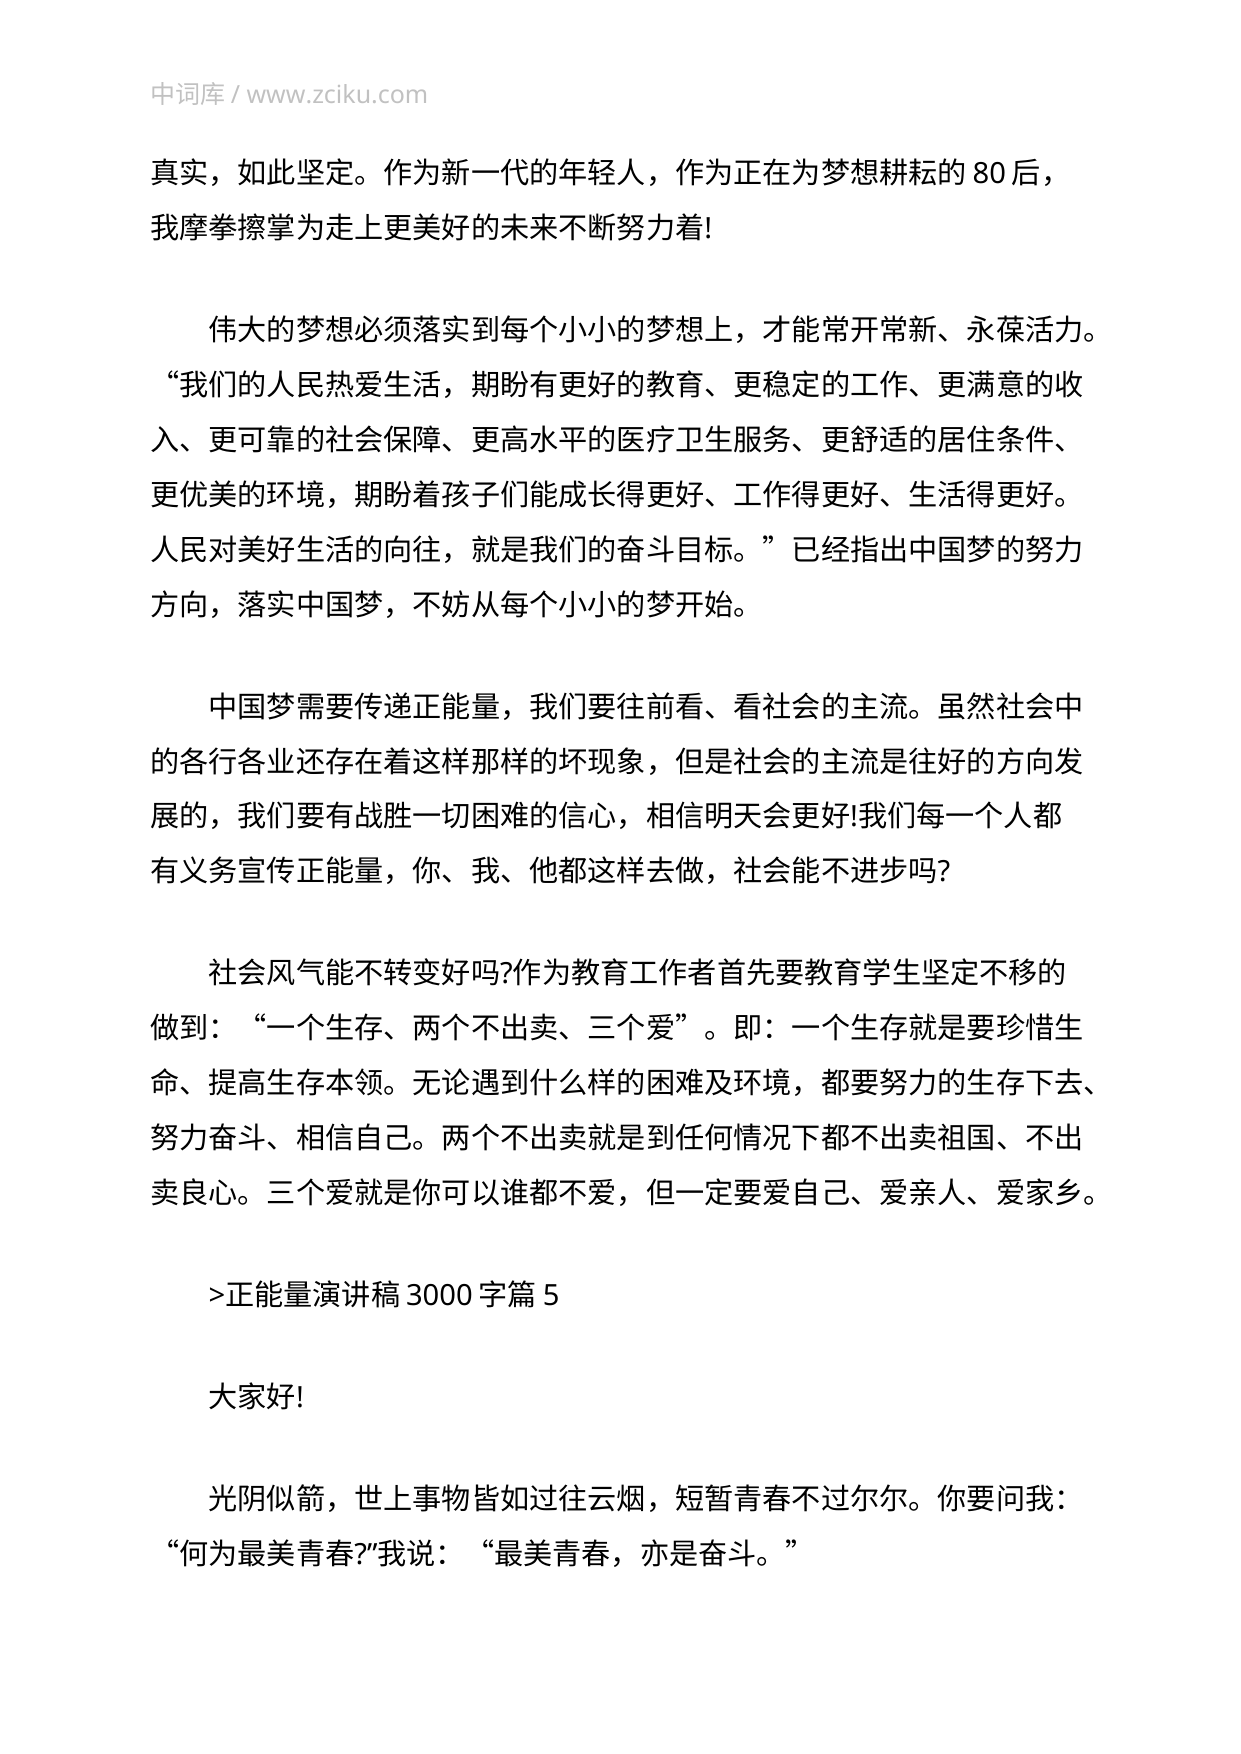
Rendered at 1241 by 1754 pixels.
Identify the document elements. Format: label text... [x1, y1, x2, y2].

text 中国梦需要传递正能量，我们要往前看、看社会的主流。虽然社会中的各行各业还存在着这样那样的坏现象，但是社会的主流是往好的方向发展的，我们要有战胜一切困难的信心，相信明天会更好!我们每一个人都有义务宣传正能量，你、我、他都这样去做，社会能不进步吗? [150, 683, 1090, 890]
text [150, 150, 1090, 247]
text >正能量演讲稿3000字篇5 [150, 1271, 1090, 1314]
text 社会风气能不转变好吗?作为教育工作者首先要教育学生坚定不移的做到：“一个生存、两个不出卖、三个爱”。即：一个生存就是要珍惜生命、提高生存本领。无论遇到什么样的困难及环境，都要努力的生存下去、努力奋斗、相信自己。两个不出卖就是到任何情况下都不出卖祖国、不出卖良心。三个爱就是你可以谁都不爱，但一定要爱自己、爱亲人、爱家乡。 [150, 950, 1090, 1212]
text 光阴似箭，世上事物皆如过往云烟，短暂青春不过尔尔。你要问我：“何为最美青春?”我说：“最美青春，亦是奋斗。” [150, 1475, 1090, 1573]
text 伟大的梦想必须落实到每个小小的梦想上，才能常开常新、永葆活力。“我们的人民热爱生活，期盼有更好的教育、更稳定的工作、更满意的收入、更可靠的社会保障、更高水平的医疗卫生服务、更舒适的居住条件、更优美的环境，期盼着孩子们能成长得更好、工作得更好、生活得更好。人民对美好生活的向往，就是我们的奋斗目标。”已经指出中国梦的努力方向，落实中国梦，不妨从每个小小的梦开始。 [150, 307, 1090, 624]
text 大家好! [150, 1373, 1090, 1416]
